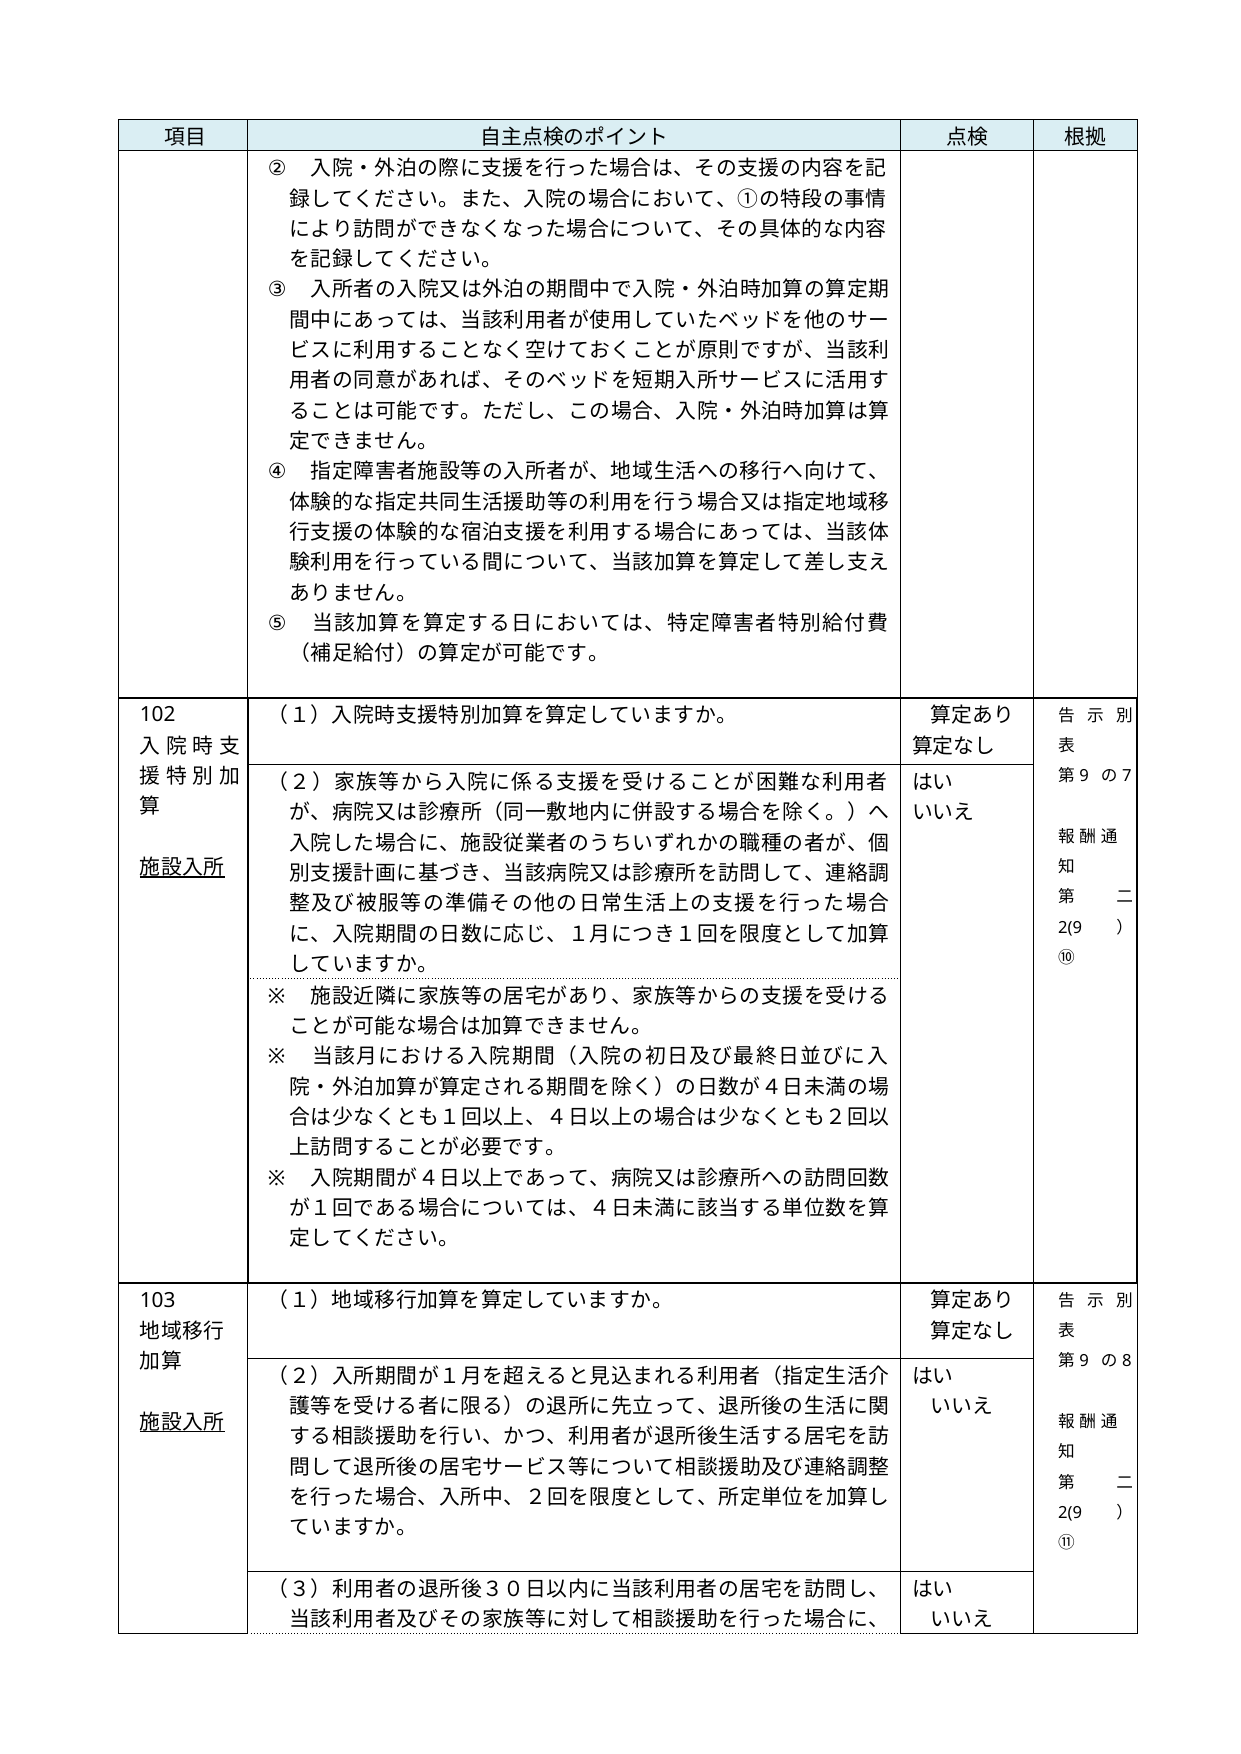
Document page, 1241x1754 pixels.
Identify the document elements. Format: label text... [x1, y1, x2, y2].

table_cell 算定あり 算定なし [901, 699, 1033, 764]
table_cell 103 地域移行加算 施設入所 [119, 1284, 247, 1633]
table_header 項目 [119, 120, 247, 150]
table_header 根拠 [1034, 120, 1137, 150]
table_cell （１）入院時支援特別加算を算定していますか。 [249, 699, 900, 764]
table_cell はい いいえ [901, 1359, 1033, 1571]
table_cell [248, 1572, 900, 1633]
table_cell 102 入院時支援特別加算 施設入所 [119, 699, 247, 1282]
table_cell （２）家族等から入院に係る支援を受けることが困難な利用者が、病院又は診療所（同一敷地内に併設する場合を除く。）へ入院した場合に、施設従業者のうちいずれかの職種の者が、個別支援計画に基づき、当該病院又は診療所を訪問して、連絡調整及び被服等の準備その他の日常生活上の支援を行った場合に、入院期間の日数に応じ、１月につき１回を限度として加算していますか。 [249, 765, 900, 977]
table_cell はい いいえ [901, 1572, 1033, 1633]
table_cell 告示別表 第9の8 報酬通知 第二2(9）⑪ [1034, 1284, 1137, 1633]
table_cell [248, 151, 900, 697]
table_header 点検 [901, 120, 1033, 150]
table_cell （２）入所期間が１月を超えると見込まれる利用者（指定生活介護等を受ける者に限る）の退所に先立って、退所後の生活に関する相談援助を行い、かつ、利用者が退所後生活する居宅を訪問して退所後の居宅サービス等について相談援助及び連絡調整を行った場合、入所中、２回を限度として、所定単位を加算していますか。 [248, 1359, 900, 1571]
table_cell 算定あり 算定なし [901, 1284, 1033, 1358]
table_cell （１）地域移行加算を算定していますか。 [248, 1284, 900, 1358]
table_cell はい いいえ [901, 765, 1033, 1282]
table_cell 告示別表 第9の7 報酬通知 第二2(9）⑩ [1034, 699, 1136, 1282]
table_cell ※ 施設近隣に家族等の居宅があり、家族等からの支援を受けることが可能な場合は加算できません。 ※ 当該月における入院期間（入院の初日及び最終日並びに入院・外泊加算が算定される期間を除く）の日数が４日未満の場合は少なくとも１回以上、４日以上の場合は少なくとも２回以上訪問することが必要です。 ※ 入院期間が４日以上であって、病院又は診療所への訪問回数が１回である場合については、４日未満に該当する単位数を算定してください。 [249, 978, 900, 1282]
table_header 自主点検のポイント [248, 120, 900, 150]
